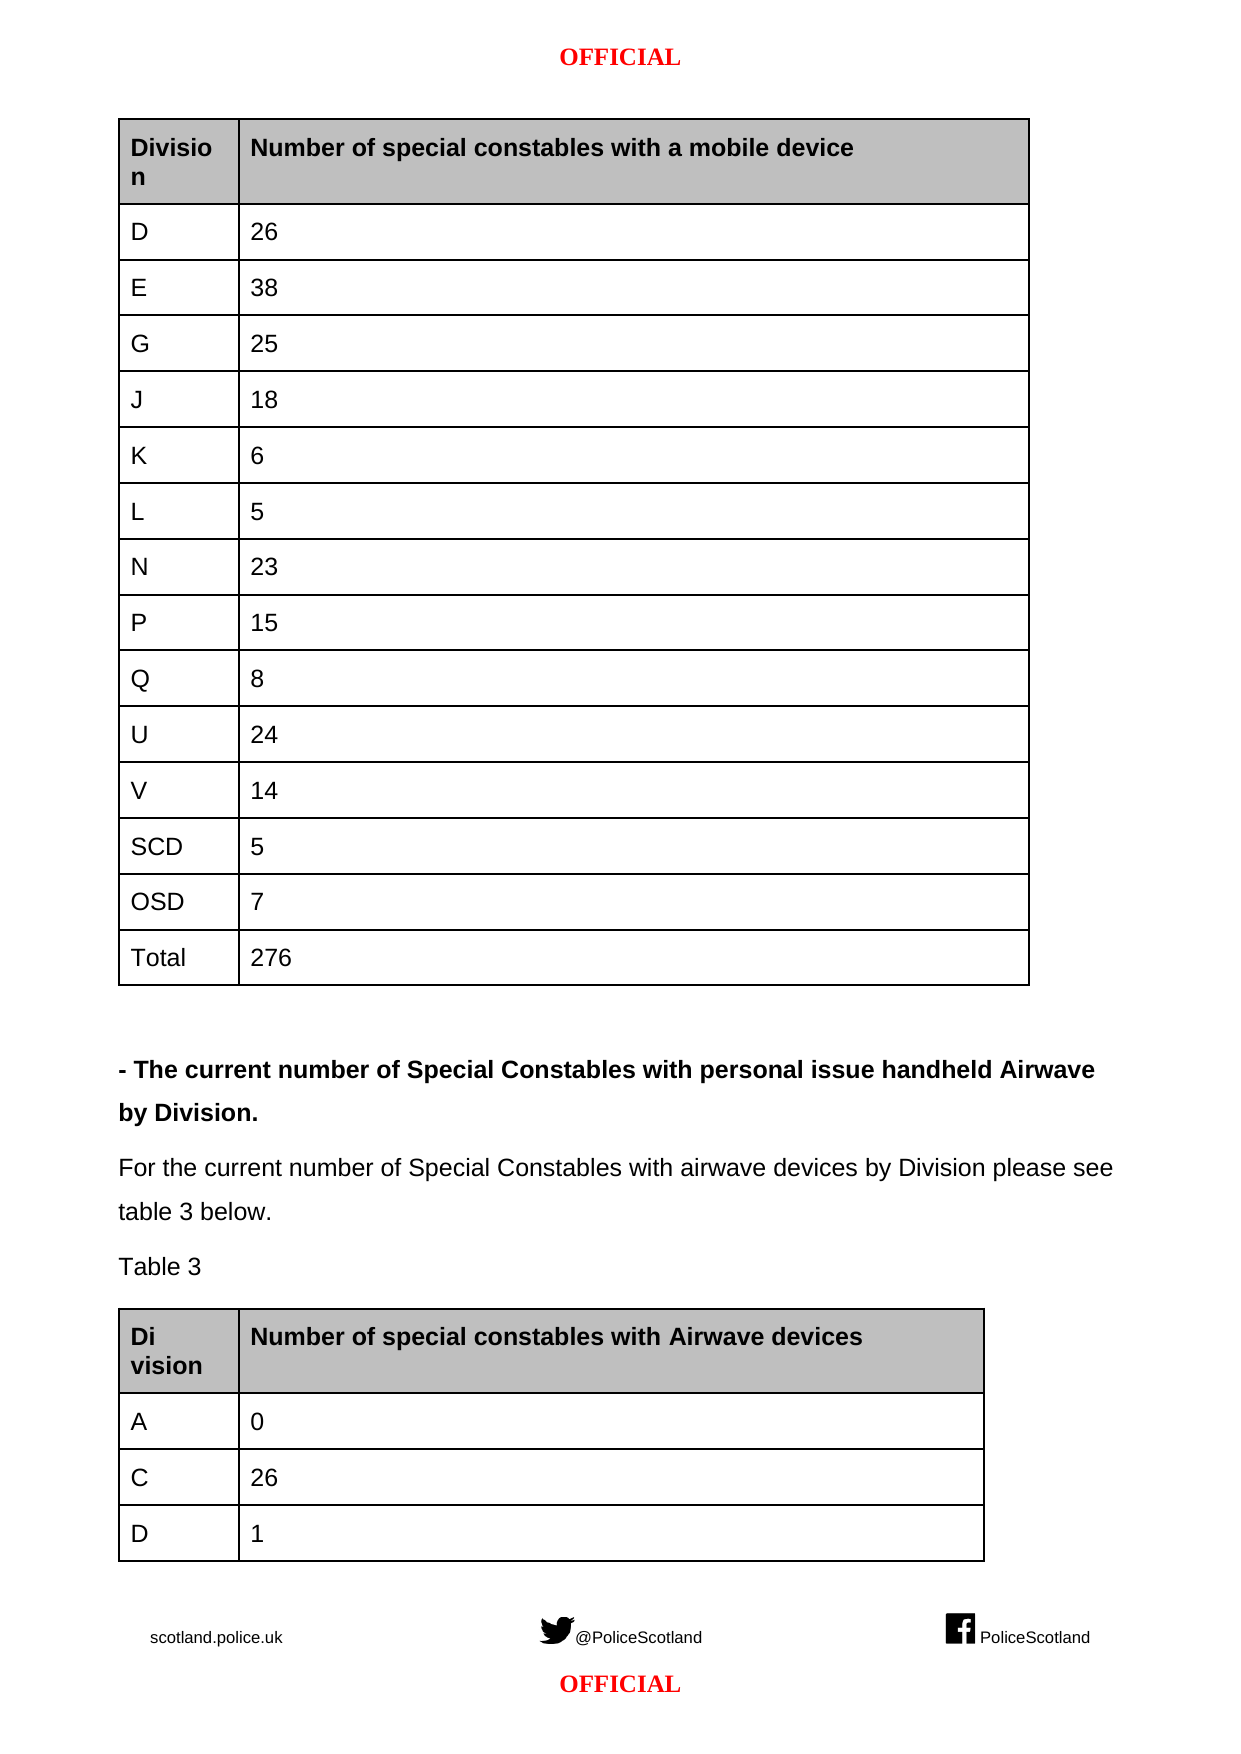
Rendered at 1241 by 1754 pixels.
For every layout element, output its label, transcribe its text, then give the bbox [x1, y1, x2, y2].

table_cell OSD [120, 875, 238, 928]
table_cell D [120, 1506, 238, 1560]
table_header Division [120, 1310, 238, 1392]
picture [945, 1613, 976, 1644]
table_cell 25 [240, 316, 1028, 370]
table_cell 7 [240, 875, 1028, 928]
table_cell 38 [240, 261, 1028, 314]
table_cell A [120, 1394, 238, 1448]
table_cell E [120, 261, 238, 314]
table_cell 276 [240, 931, 1028, 984]
table_cell 6 [240, 428, 1028, 482]
table_cell 26 [240, 1450, 983, 1504]
text Table 3 [118, 1252, 1122, 1281]
text For the current number of Special Constables with airwave devices by Division please see table 3 below. [118, 1153, 1122, 1225]
table_cell 26 [240, 205, 1028, 258]
table_cell 8 [240, 651, 1028, 705]
table_cell 5 [240, 484, 1028, 538]
table_cell 1 [240, 1506, 983, 1560]
table_cell L [120, 484, 238, 538]
table_cell Q [120, 651, 238, 705]
table_header Division [120, 120, 238, 203]
table_cell 15 [240, 596, 1028, 649]
subtitle - The current number of Special Constables with personal issue handheld Airwave by Division. [118, 1054, 1122, 1126]
table_cell 14 [240, 763, 1028, 817]
table_cell 18 [240, 372, 1028, 426]
table_header Number of special constables with a mobile device [240, 120, 1028, 203]
table_cell U [120, 707, 238, 761]
picture [538, 1617, 575, 1644]
table_cell K [120, 428, 238, 482]
table_cell D [120, 205, 238, 258]
table_cell 0 [240, 1394, 983, 1448]
table_cell G [120, 316, 238, 370]
table_cell N [120, 540, 238, 593]
table_cell SCD [120, 819, 238, 873]
table_cell J [120, 372, 238, 426]
table_cell P [120, 596, 238, 649]
table_cell 23 [240, 540, 1028, 593]
table_cell C [120, 1450, 238, 1504]
table_cell V [120, 763, 238, 817]
table_cell 5 [240, 819, 1028, 873]
table_cell 24 [240, 707, 1028, 761]
table_cell Total [120, 931, 238, 984]
table_header Number of special constables with Airwave devices [240, 1310, 983, 1392]
